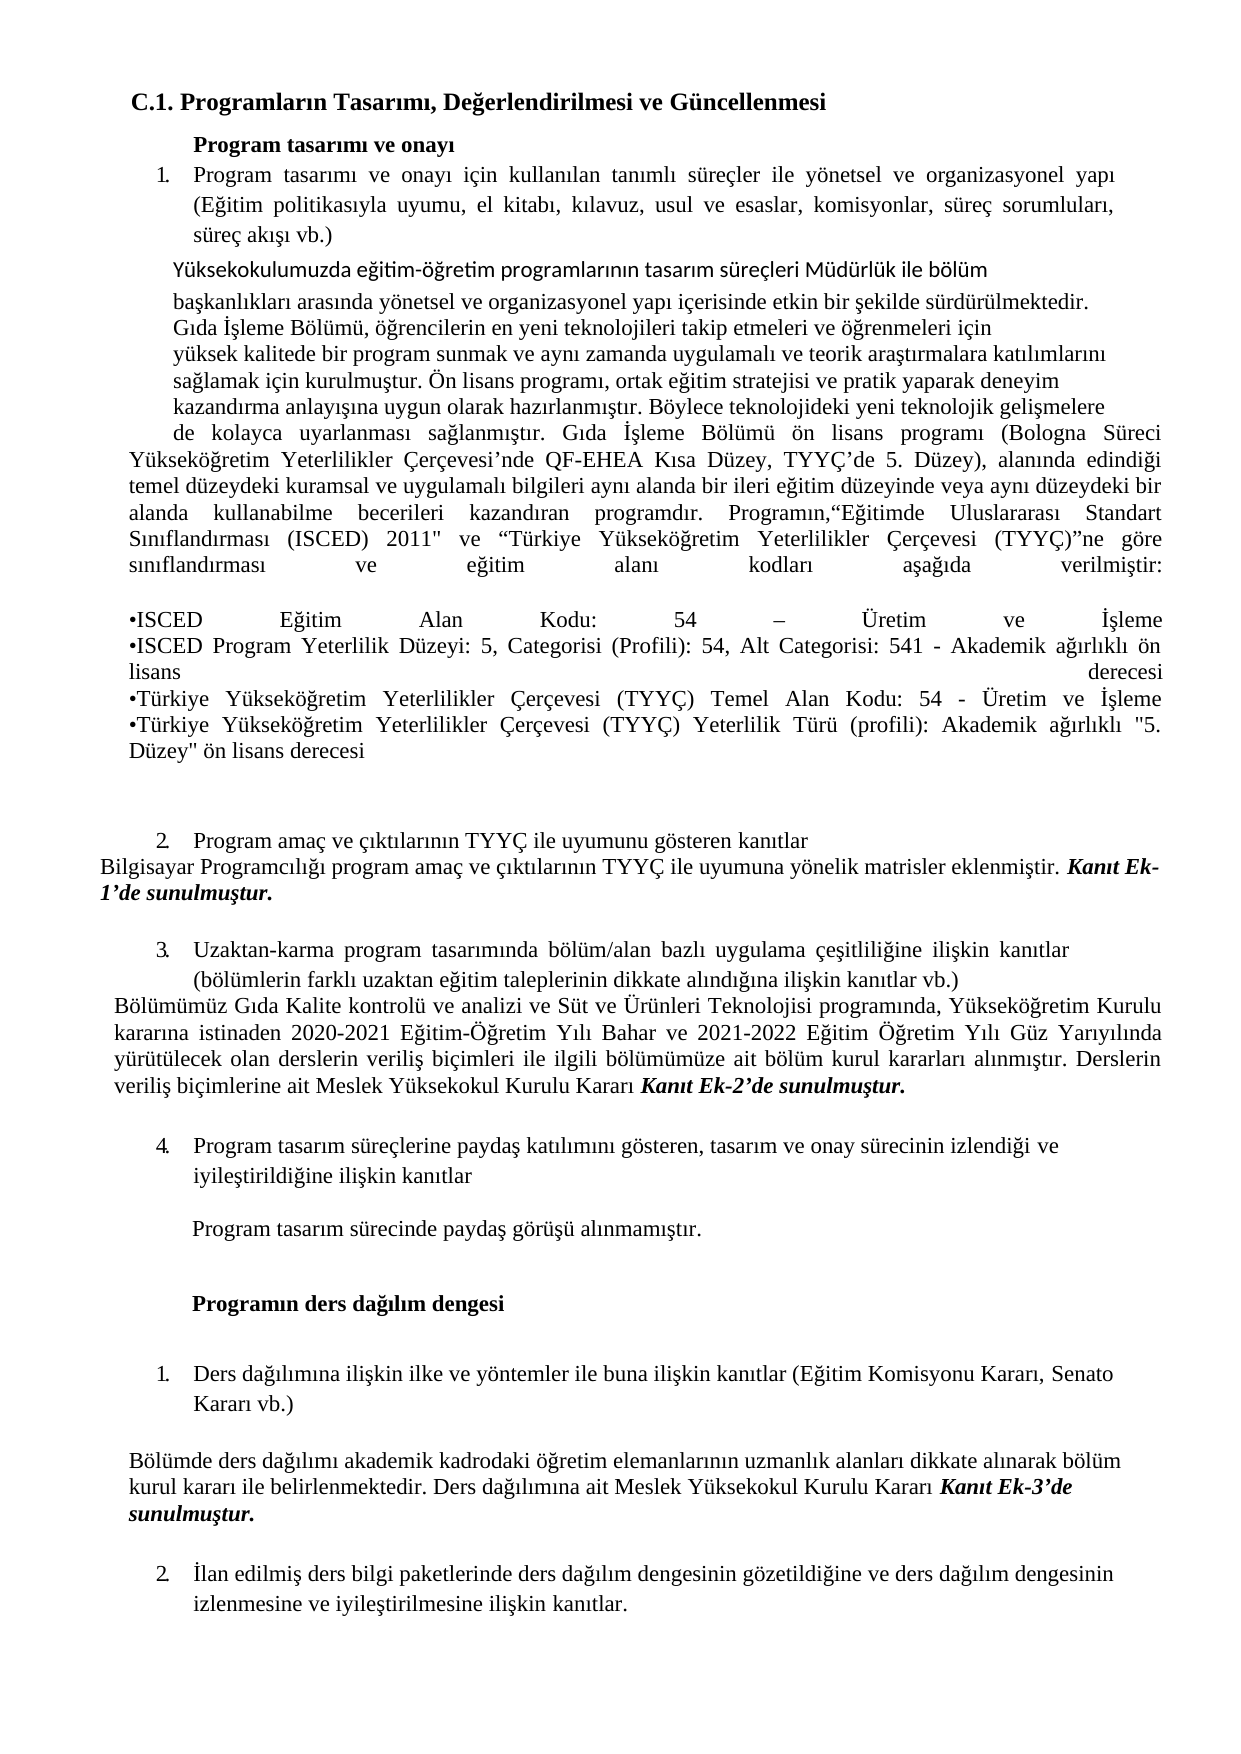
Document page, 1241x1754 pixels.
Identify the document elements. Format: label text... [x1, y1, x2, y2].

list Bilgisayar Programcılığı program amaç ve çıktılarının TYYÇ ile uyumuna yönelik matrisler eklenmiştir. Kanıt Ek-1’de sunulmuştur. [100, 853, 1163, 906]
text (bölümlerin farklı uzaktan eğitim taleplerinin dikkate alındığına ilişkin kanıtlar vb.) [193, 966, 1163, 993]
text Kararı vb.) [193, 1390, 1163, 1417]
subtitle Programların Tasarımı, Değerlendirilmesi ve Güncellenmesi [131, 87, 1163, 116]
list Program amaç ve çıktılarının TYYÇ ile uyumunu gösteren kanıtlar [156, 827, 1163, 853]
text kazandırma anlayışına uygun olarak hazırlanmıştır. Böylece teknolojideki yeni teknolojik gelişmelere [128, 393, 1163, 419]
text de kolayca uyarlanması sağlanmıştır. Gıda İşleme Bölümü ön lisans programı (Bologna Süreci Yükseköğretim Yeterlilikler Çerçevesi’nde QF-EHEA Kısa Düzey, TYYÇ’de 5. Düzey), alanında edindiği temel düzeydeki kuramsal ve uygulamalı bilgileri aynı alanda bir ileri eğitim düzeyinde veya aynı düzeydeki bir alanda kullanabilme becerileri kazandıran programdır. Programın,“Eğitimde Uluslararası Standart Sınıflandırması (ISCED) 2011" ve “Türkiye Yükseköğretim Yeterlilikler Çerçevesi (TYYÇ)”ne göre sınıflandırması ve eğitim alanı kodları aşağıda verilmiştir: [128, 419, 1163, 606]
text •ISCED Eğitim Alan Kodu: 54 – Üretim ve İşleme •ISCED Program Yeterlilik Düzeyi: 5, Categorisi (Profili): 54, Alt Categorisi: 541 - Akademik ağırlıklı ön lisans derecesi •Türkiye Yükseköğretim Yeterlilikler Çerçevesi (TYYÇ) Temel Alan Kodu: 54 - Üretim ve İşleme •Türkiye Yükseköğretim Yeterlilikler Çerçevesi (TYYÇ) Yeterlilik Türü (profili): Akademik ağırlıklı "5. Düzey" ön lisans derecesi [128, 606, 1163, 764]
text Program tasarım sürecinde paydaş görüşü alınmamıştır. [117, 1215, 1163, 1242]
list İlan edilmiş ders bilgi paketlerinde ders dağılım dengesinin gözetildiğine ve ders dağılım dengesinin izlenmesine ve iyileştirilmesine ilişkin kanıtlar. [156, 1560, 1116, 1617]
list Program tasarım süreçlerine paydaş katılımını gösteren, tasarım ve onay sürecinin izlendiği ve [156, 1132, 1163, 1158]
text Yüksekokulumuzda eğitim-öğretim programlarının tasarım süreçleri Müdürlük ile bölüm [128, 256, 1116, 283]
subtitle Program tasarımı ve onayı [193, 131, 1163, 157]
text iyileştirildiğine ilişkin kanıtlar [193, 1162, 1163, 1189]
text Bölümümüz Gıda Kalite kontrolü ve analizi ve Süt ve Ürünleri Teknolojisi programında, Yükseköğretim Kurulu kararına istinaden 2020-2021 Eğitim-Öğretim Yılı Bahar ve 2021-2022 Eğitim Öğretim Yılı Güz Yarıyılında yürütülecek olan derslerin veriliş biçimleri ile ilgili bölümümüze ait bölüm kurul kararları alınmıştır. Derslerin veriliş biçimlerine ait Meslek Yüksekokul Kurulu Kararı Kanıt Ek-2’de sunulmuştur. [114, 993, 1163, 1098]
text Gıda İşleme Bölümü, öğrencilerin en yeni teknolojileri takip etmeleri ve öğrenmeleri için [128, 314, 1163, 340]
subtitle Programın ders dağılım dengesi [192, 1290, 1163, 1316]
text sağlamak için kurulmuştur. Ön lisans programı, ortak eğitim stratejisi ve pratik yaparak deneyim [128, 367, 1163, 393]
list Program tasarımı ve onayı için kullanılan tanımlı süreçler ile yönetsel ve organizasyonel yapı (Eğitim politikasıyla uyumu, el kitabı, kılavuz, usul ve esaslar, komisyonlar, süreç sorumluları, süreç akışı vb.) [156, 161, 1116, 248]
list Uzaktan-karma program tasarımında bölüm/alan bazlı uygulama çeşitliliğine ilişkin kanıtlar [156, 936, 1163, 962]
text başkanlıkları arasında yönetsel ve organizasyonel yapı içerisinde etkin bir şekilde sürdürülmektedir. [128, 288, 1163, 314]
text Bölümde ders dağılımı akademik kadrodaki öğretim elemanlarının uzmanlık alanları dikkate alınarak bölüm kurul kararı ile belirlenmektedir. Ders dağılımına ait Meslek Yüksekokul Kurulu Kararı Kanıt Ek-3’de sunulmuştur. [128, 1447, 1163, 1526]
text yüksek kalitede bir program sunmak ve aynı zamanda uygulamalı ve teorik araştırmalara katılımlarını [128, 340, 1163, 367]
list Ders dağılımına ilişkin ilke ve yöntemler ile buna ilişkin kanıtlar (Eğitim Komisyonu Kararı, Senato [156, 1360, 1163, 1387]
